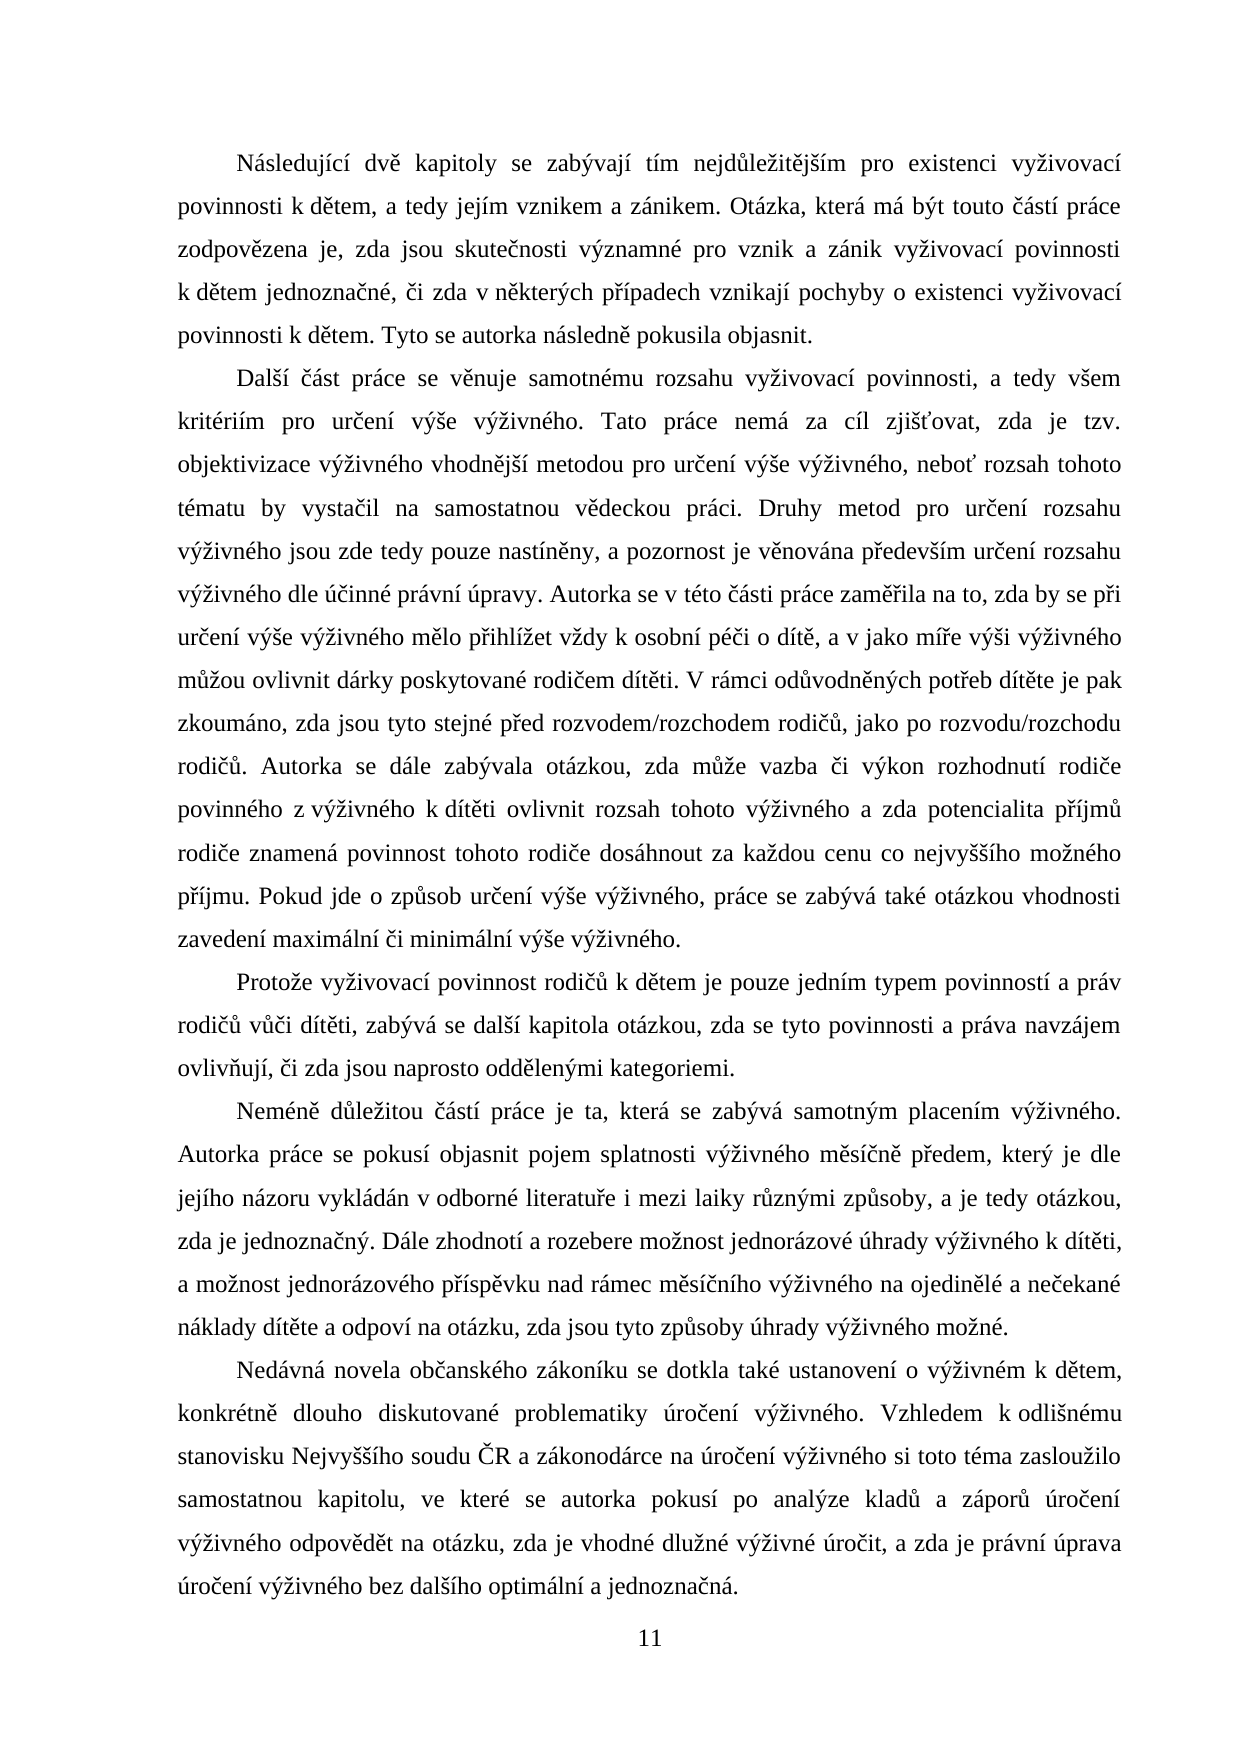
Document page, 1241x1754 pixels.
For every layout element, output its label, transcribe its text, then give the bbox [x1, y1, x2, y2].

text Další část práce se věnuje samotnému rozsahu vyživovací povinnosti, a tedy všem kritériím pro určení výše výživného. Tato práce nemá za cíl zjišťovat, zda je tzv. objektivizace výživného vhodnější metodou pro určení výše výživného, neboť rozsah tohoto tématu by vystačil na samostatnou vědeckou práci. Druhy metod pro určení rozsahu výživného jsou zde tedy pouze nastíněny, a pozornost je věnována především určení rozsahu výživného dle účinné právní úpravy. Autorka se v této části práce zaměřila na to, zda by se při určení výše výživného mělo přihlížet vždy k osobní péči o dítě, a v jako míře výši výživného můžou ovlivnit dárky poskytované rodičem dítěti. V rámci odůvodněných potřeb dítěte je pak zkoumáno, zda jsou tyto stejné před rozvodem/rozchodem rodičů, jako po rozvodu/rozchodu rodičů. Autorka se dále zabývala otázkou, zda může vazba či výkon rozhodnutí rodiče povinného z výživného k dítěti ovlivnit rozsah tohoto výživného a zda potencialita příjmů rodiče znamená povinnost tohoto rodiče dosáhnout za každou cenu co nejvyššího možného příjmu. Pokud jde o způsob určení výše výživného, práce se zabývá také otázkou vhodnosti zavedení maximální či minimální výše výživného. [177, 363, 1122, 953]
text Neméně důležitou částí práce je ta, která se zabývá samotným placením výživného. Autorka práce se pokusí objasnit pojem splatnosti výživného měsíčně předem, který je dle jejího názoru vykládán v odborné literatuře i mezi laiky různými způsoby, a je tedy otázkou, zda je jednoznačný. Dále zhodnotí a rozebere možnost jednorázové úhrady výživného k dítěti, a možnost jednorázového příspěvku nad rámec měsíčního výživného na ojedinělé a nečekané náklady dítěte a odpoví na otázku, zda jsou tyto způsoby úhrady výživného možné. [177, 1096, 1122, 1341]
text Nedávná novela občanského zákoníku se dotkla také ustanovení o výživném k dětem, konkrétně dlouho diskutované problematiky úročení výživného. Vzhledem k odlišnému stanovisku Nejvyššího soudu ČR a zákonodárce na úročení výživného si toto téma zasloužilo samostatnou kapitolu, ve které se autorka pokusí po analýze kladů a záporů úročení výživného odpovědět na otázku, zda je vhodné dlužné výživné úročit, a zda je právní úprava úročení výživného bez dalšího optimální a jednoznačná. [177, 1355, 1122, 1599]
text Protože vyživovací povinnost rodičů k dětem je pouze jedním typem povinností a práv rodičů vůči dítěti, zabývá se další kapitola otázkou, zda se tyto povinnosti a práva navzájem ovlivňují, či zda jsou naprosto oddělenými kategoriemi. [177, 967, 1122, 1082]
text Následující dvě kapitoly se zabývají tím nejdůležitějším pro existenci vyživovací povinnosti k dětem, a tedy jejím vznikem a zánikem. Otázka, která má být touto částí práce zodpovězena je, zda jsou skutečnosti významné pro vznik a zánik vyživovací povinnosti k dětem jednoznačné, či zda v některých případech vznikají pochyby o existenci vyživovací povinnosti k dětem. Tyto se autorka následně pokusila objasnit. [177, 148, 1122, 349]
